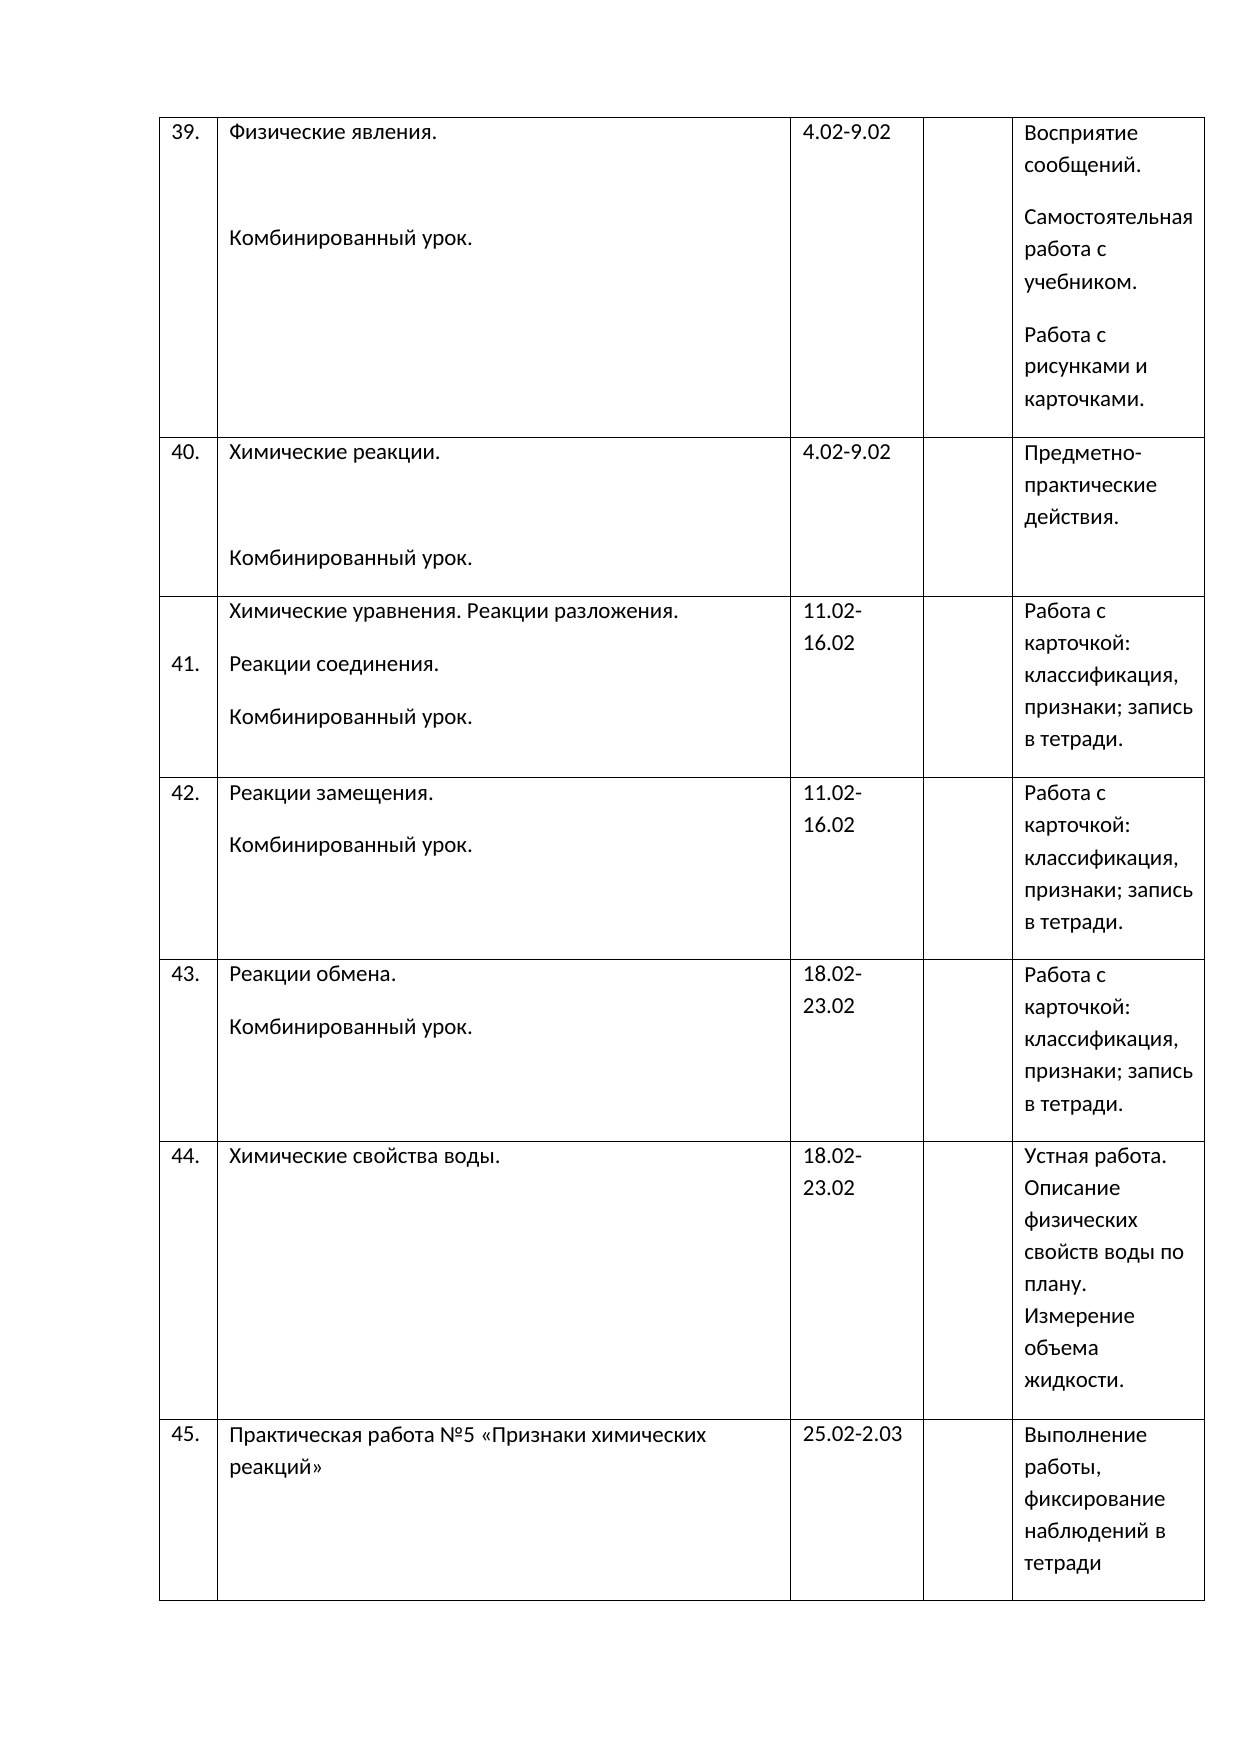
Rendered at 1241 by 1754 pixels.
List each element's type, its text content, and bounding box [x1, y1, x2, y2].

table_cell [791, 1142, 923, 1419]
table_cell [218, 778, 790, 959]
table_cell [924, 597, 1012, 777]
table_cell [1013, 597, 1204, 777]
table_header 4.02-9.02 [791, 118, 923, 437]
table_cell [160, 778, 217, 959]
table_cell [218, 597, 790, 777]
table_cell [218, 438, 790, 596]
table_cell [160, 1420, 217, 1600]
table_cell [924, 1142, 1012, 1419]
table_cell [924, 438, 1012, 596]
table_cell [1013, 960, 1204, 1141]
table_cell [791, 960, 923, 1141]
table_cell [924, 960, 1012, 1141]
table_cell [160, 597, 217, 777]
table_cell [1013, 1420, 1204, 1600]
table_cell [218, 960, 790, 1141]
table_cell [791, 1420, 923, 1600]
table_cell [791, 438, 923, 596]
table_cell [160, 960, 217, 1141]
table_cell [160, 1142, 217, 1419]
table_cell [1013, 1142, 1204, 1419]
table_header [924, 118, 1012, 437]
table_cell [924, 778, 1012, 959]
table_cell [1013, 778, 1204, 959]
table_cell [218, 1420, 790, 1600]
table_header Физические явления. Комбинированный урок. [218, 118, 790, 437]
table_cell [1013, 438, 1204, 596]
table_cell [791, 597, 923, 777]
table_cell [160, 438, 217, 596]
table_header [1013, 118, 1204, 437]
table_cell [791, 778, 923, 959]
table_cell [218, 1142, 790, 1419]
table_header 39. [160, 118, 217, 437]
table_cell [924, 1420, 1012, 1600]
